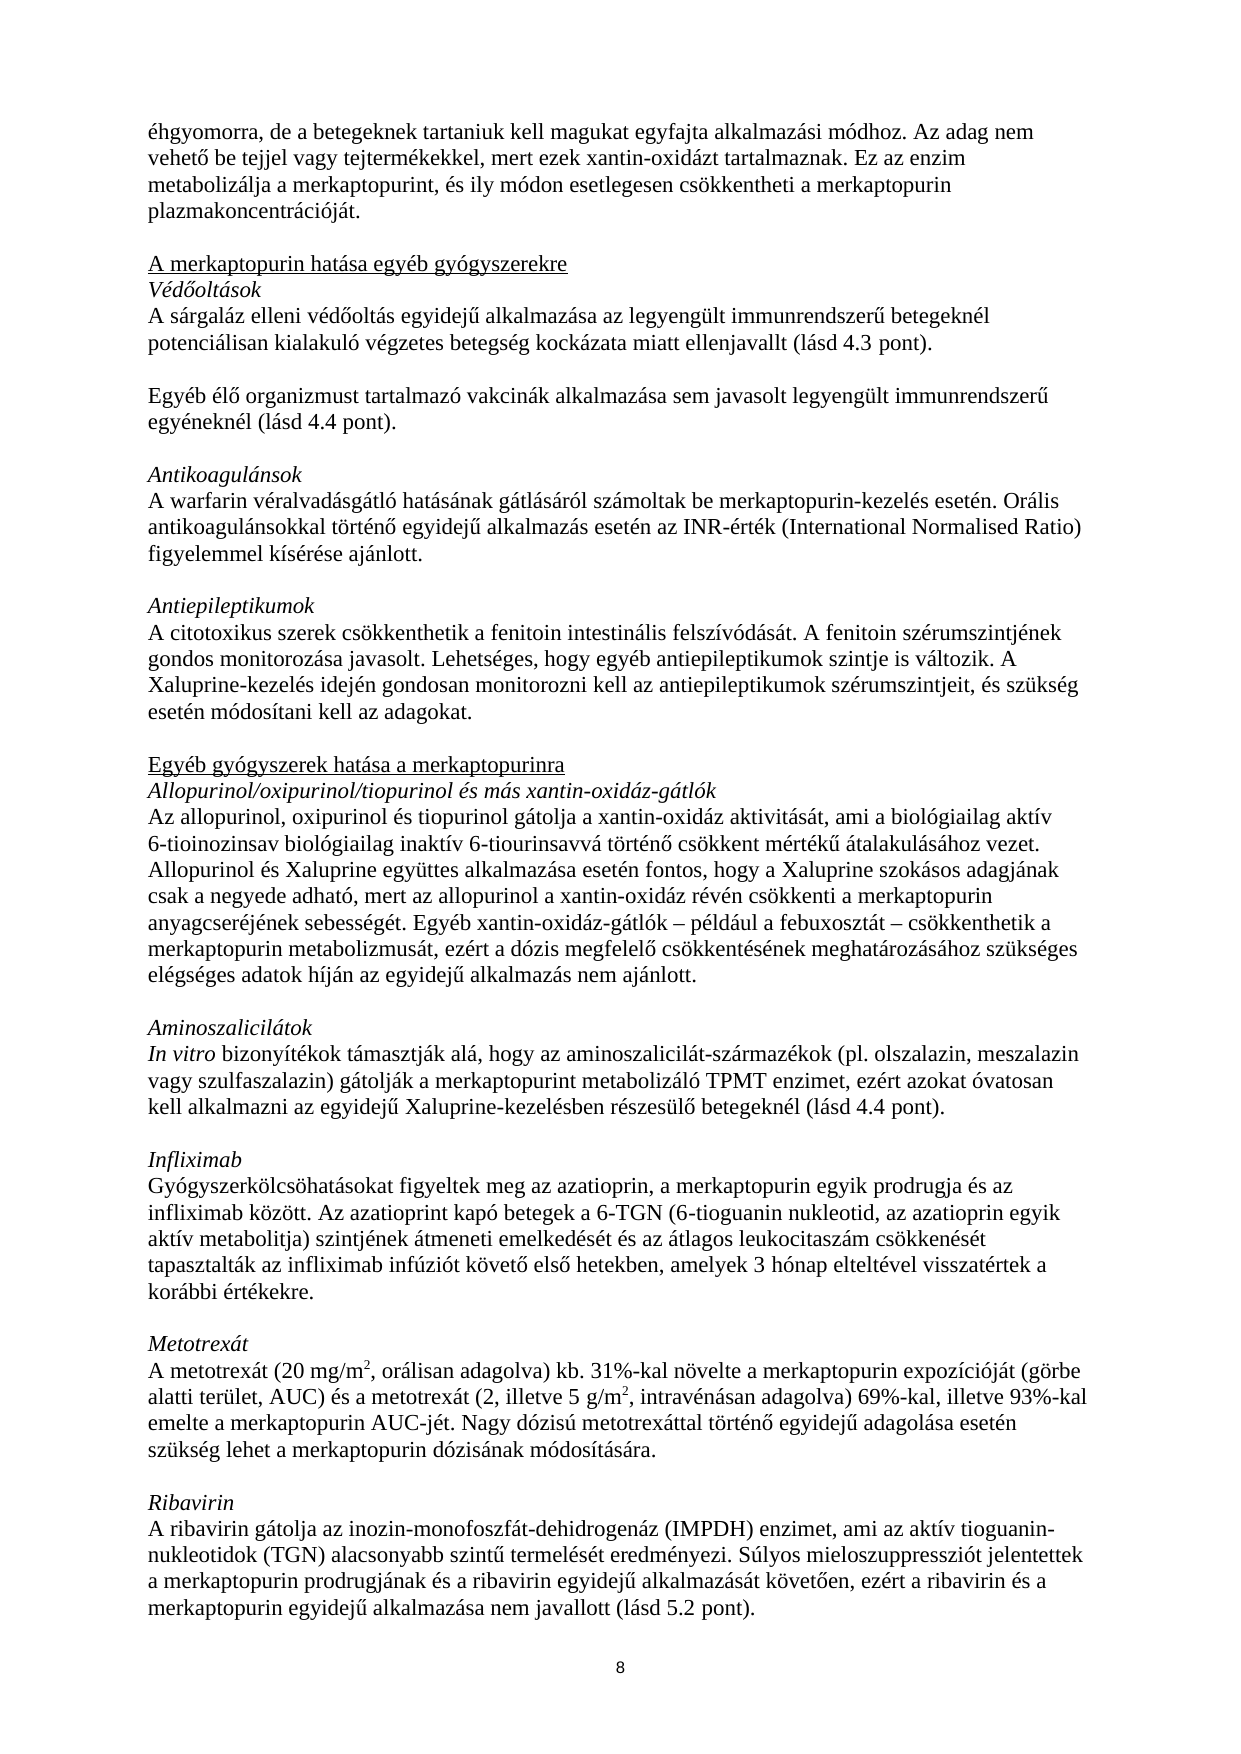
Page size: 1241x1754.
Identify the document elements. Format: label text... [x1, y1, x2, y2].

text Ribavirin [148, 1488, 1092, 1515]
text Egyéb gyógyszerek hatása a merkaptopurinra [148, 751, 1092, 777]
text A ribavirin gátolja az inozin-monofoszfát-dehidrogenáz (IMPDH) enzimet, ami az aktív tioguanin-nukleotidok (TGN) alacsonyabb szintű termelését eredményezi. Súlyos mieloszuppressziót jelentettek a merkaptopurin prodrugjának és a ribavirin egyidejű alkalmazását követően, ezért a ribavirin és a merkaptopurin egyidejű alkalmazása nem javallott (lásd 5.2 pont). [148, 1515, 1092, 1620]
text Gyógyszerkölcsöhatásokat figyeltek meg az azatioprin, a merkaptopurin egyik prodrugja és az infliximab között. Az azatioprint kapó betegek a 6-TGN (6-tioguanin nukleotid, az azatioprin egyik aktív metabolitja) szintjének átmeneti emelkedését és az átlagos leukocitaszám csökkenését tapasztalták az infliximab infúziót követő első hetekben, amelyek 3 hónap elteltével visszatértek a korábbi értékekre. [148, 1172, 1092, 1304]
text Antiepileptikumok [148, 592, 1092, 619]
text Infliximab [148, 1146, 1092, 1172]
text In vitro bizonyítékok támasztják alá, hogy az aminoszalicilát-származékok (pl. olszalazin, meszalazin vagy szulfaszalazin) gátolják a merkaptopurint metabolizáló TPMT enzimet, ezért azokat óvatosan kell alkalmazni az egyidejű Xaluprine-kezelésben részesülő betegeknél (lásd 4.4 pont). [148, 1041, 1092, 1119]
text Antikoagulánsok [148, 461, 1092, 487]
text Védőoltások [148, 276, 1092, 303]
text Aminoszalicilátok [148, 1014, 1092, 1041]
text A warfarin véralvadásgátló hatásának gátlásáról számoltak be merkaptopurin-kezelés esetén. Orális antikoagulánsokkal történő egyidejű alkalmazás esetén az INR-érték (International Normalised Ratio) figyelemmel kísérése ajánlott. [148, 487, 1092, 566]
text Allopurinol/oxipurinol/tiopurinol és más xantin-oxidáz-gátlók [148, 777, 1092, 803]
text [148, 118, 1092, 223]
text Az allopurinol, oxipurinol és tiopurinol gátolja a xantin-oxidáz aktivitását, ami a biológiailag aktív 6-tioinozinsav biológiailag inaktív 6-tiourinsavvá történő csökkent mértékű átalakulásához vezet. Allopurinol és Xaluprine együttes alkalmazása esetén fontos, hogy a Xaluprine szokásos adagjának csak a negyede adható, mert az allopurinol a xantin-oxidáz révén csökkenti a merkaptopurin anyagcseréjének sebességét. Egyéb xantin-oxidáz-gátlók – például a febuxosztát – csökkenthetik a merkaptopurin metabolizmusát, ezért a dózis megfelelő csökkentésének meghatározásához szükséges elégséges adatok híján az egyidejű alkalmazás nem ajánlott. [148, 803, 1092, 988]
text A sárgaláz elleni védőoltás egyidejű alkalmazása az legyengült immunrendszerű betegeknél potenciálisan kialakuló végzetes betegség kockázata miatt ellenjavallt (lásd 4.3 pont). [148, 303, 1092, 355]
text A merkaptopurin hatása egyéb gyógyszerekre [148, 250, 1092, 276]
text Metotrexát [148, 1330, 1092, 1357]
text A citotoxikus szerek csökkenthetik a fenitoin intestinális felszívódását. A fenitoin szérumszintjének gondos monitorozása javasolt. Lehetséges, hogy egyéb antiepileptikumok szintje is változik. A Xaluprine-kezelés idején gondosan monitorozni kell az antiepileptikumok szérumszintjeit, és szükség esetén módosítani kell az adagokat. [148, 619, 1092, 724]
text Egyéb élő organizmust tartalmazó vakcinák alkalmazása sem javasolt legyengült immunrendszerű egyéneknél (lásd 4.4 pont). [148, 382, 1092, 434]
text A metotrexát (20 mg/m2, orálisan adagolva) kb. 31%-kal növelte a merkaptopurin expozícióját (görbe alatti terület, AUC) és a metotrexát (2, illetve 5 g/m2, intravénásan adagolva) 69%-kal, illetve 93%-kal emelte a merkaptopurin AUC-jét. Nagy dózisú metotrexáttal történő egyidejű adagolása esetén szükség lehet a merkaptopurin dózisának módosítására. [148, 1357, 1092, 1462]
